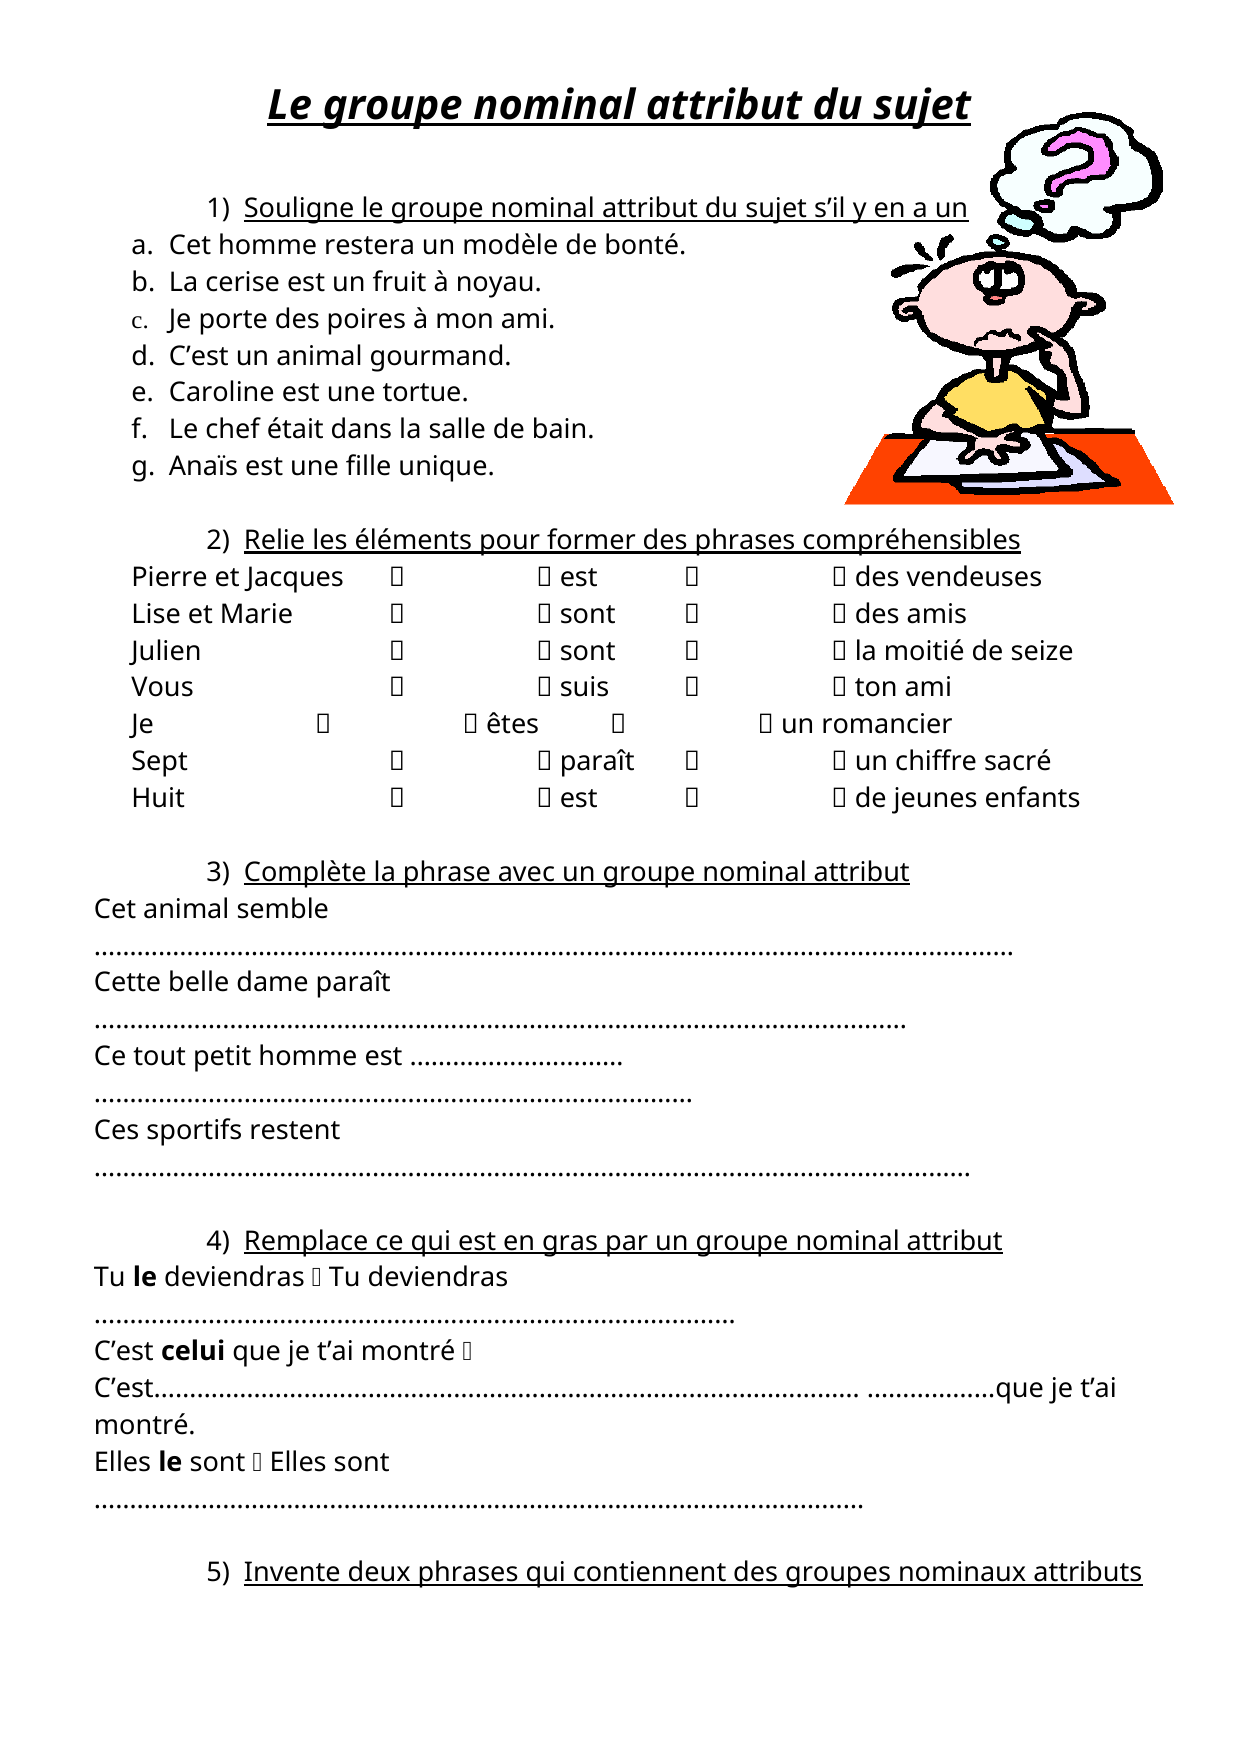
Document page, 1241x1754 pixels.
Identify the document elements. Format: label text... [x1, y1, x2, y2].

text Cet animal semble ………………………………………………………………………………………………………………… [94, 889, 1144, 963]
list Souligne le groupe nominal attribut du sujet s’il y en a un [206, 188, 1144, 225]
list Relie les éléments pour former des phrases compréhensibles [206, 520, 1144, 557]
text Huit   est   de jeunes enfants [131, 778, 1144, 815]
text Sept   paraît   un chiffre sacré [131, 742, 1144, 778]
list Caroline est une tortue. [131, 373, 1144, 410]
text Je   êtes   un romancier [131, 705, 1144, 742]
text ………………………………………………………………………… [94, 1073, 1144, 1110]
list Invente deux phrases qui contiennent des groupes nominaux attributs [206, 1553, 1144, 1590]
picture [843, 111, 1176, 505]
text Lise et Marie   sont   des amis [131, 594, 1144, 631]
list Je porte des poires à mon ami. [131, 299, 1144, 336]
list La cerise est un fruit à noyau. [131, 262, 1144, 299]
list Le chef était dans la salle de bain. [131, 410, 1144, 447]
list Anaïs est une fille unique. [131, 447, 1144, 483]
list C’est un animal gourmand. [131, 336, 1144, 373]
text Julien   sont   la moitié de seize [131, 631, 1144, 668]
list Complète la phrase avec un groupe nominal attribut [206, 852, 1144, 889]
text Cette belle dame paraît …………………………………………………………………………………………………… [94, 963, 1144, 1037]
text Ces sportifs restent …………………………………………………………………………………………………………… [94, 1110, 1144, 1184]
list Remplace ce qui est en gras par un groupe nominal attribut [206, 1221, 1144, 1258]
text Tu le deviendras  Tu deviendras ……………………………………………………………………………… [94, 1258, 1144, 1332]
text Le groupe nominal attribut du sujet [94, 75, 1144, 132]
text Ce tout petit homme est ………………………… [94, 1037, 1144, 1073]
text Vous   suis   ton ami [131, 668, 1144, 705]
list Cet homme restera un modèle de bonté. [131, 225, 1144, 262]
text Pierre et Jacques   est   des vendeuses [131, 557, 1144, 594]
text Elles le sont  Elles sont ……………………………………………………………………………………………… [94, 1442, 1144, 1516]
text C’est celui que je t’ai montré  C’est……………………………………………………………………………………… ………………que je t’ai montré. [94, 1332, 1144, 1442]
